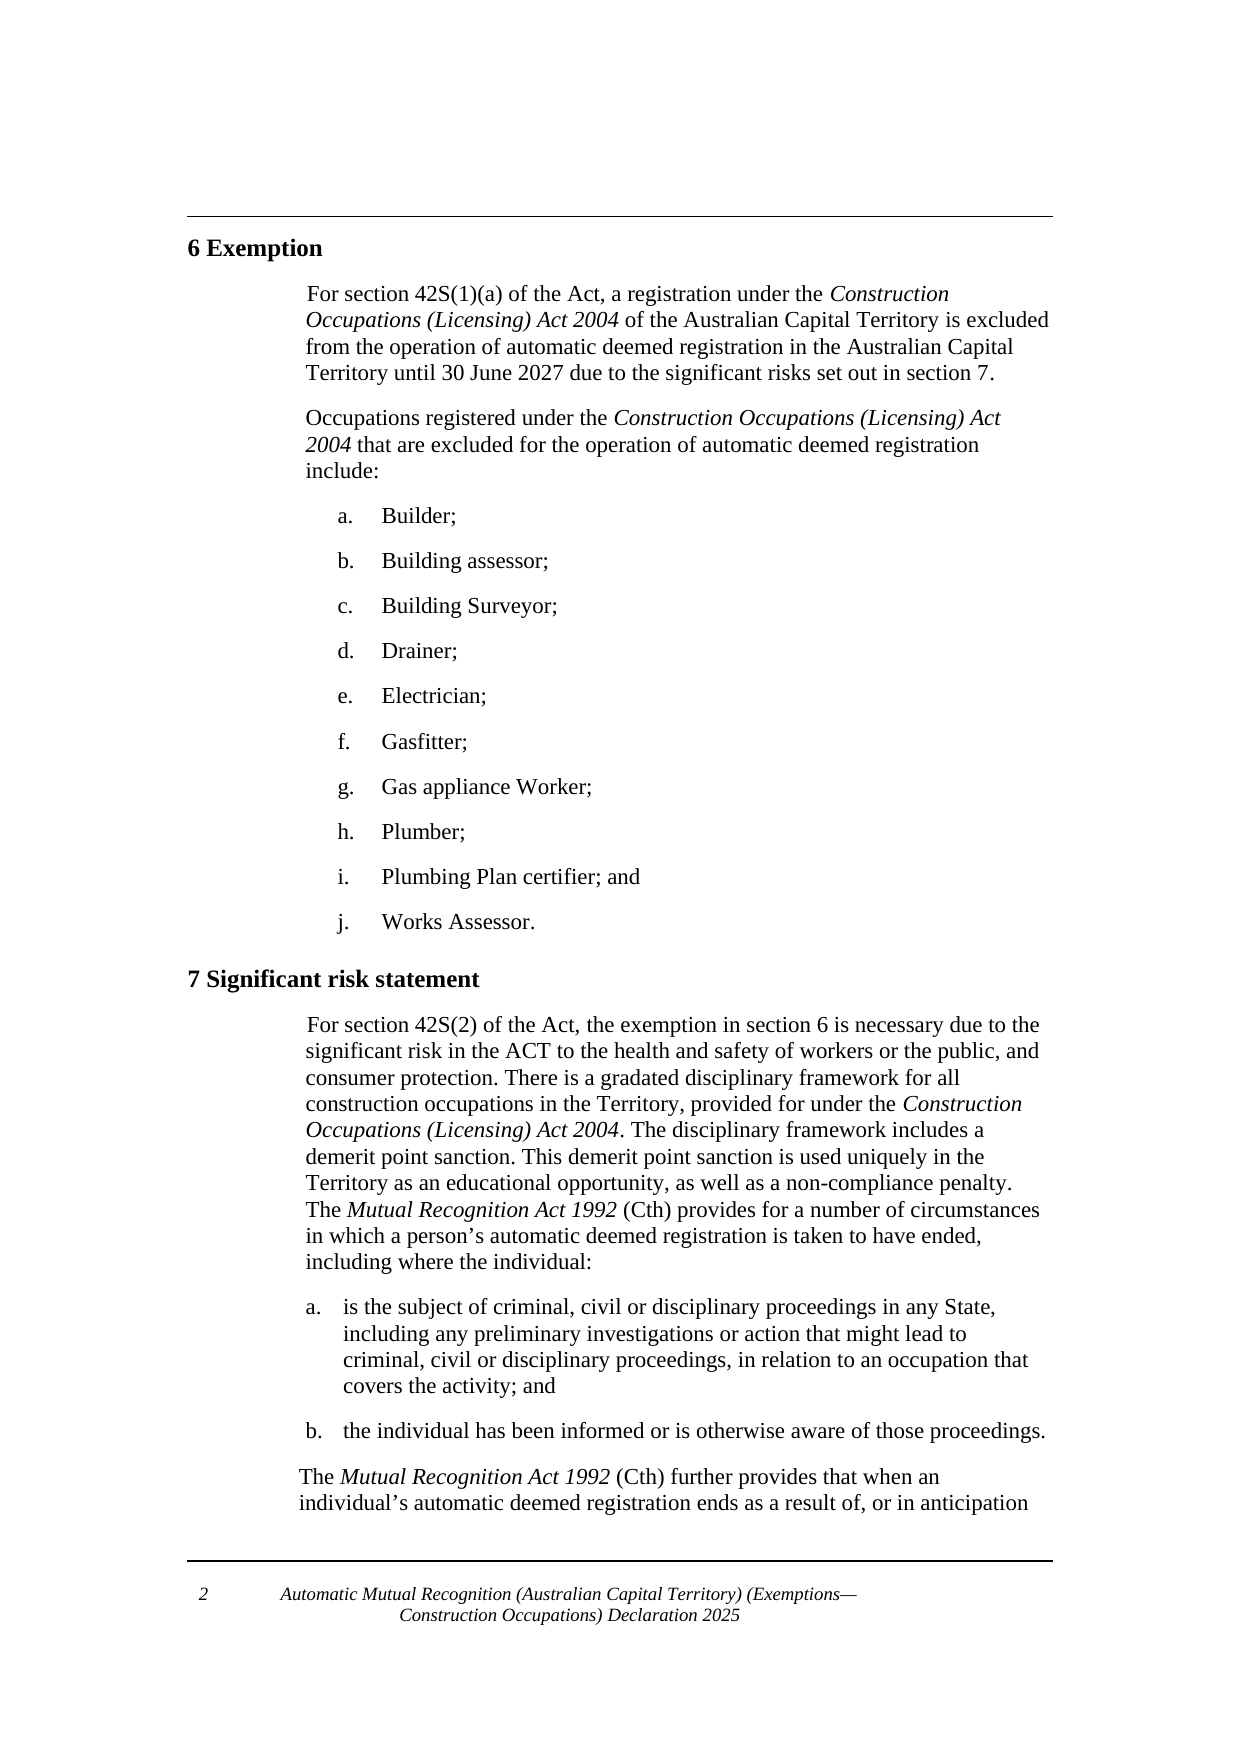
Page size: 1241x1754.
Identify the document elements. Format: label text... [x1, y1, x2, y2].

text d. Drainer; [337, 637, 1053, 664]
list the individual has been informed or is otherwise aware of those proceedings. [305, 1418, 1053, 1444]
text f. Gasfitter; [337, 728, 1053, 754]
text g. Gas appliance Worker; [337, 773, 1053, 799]
text 6 Exemption [187, 233, 1053, 261]
text e. Electrician; [337, 683, 1053, 709]
text For section 42S(1)(a) of the Act, a registration under the Construction Occupations (Licensing) Act 2004 of the Australian Capital Territory is excluded from the operation of automatic deemed registration in the Australian Capital Territory until 30 June 2027 due to the significant risks set out in section 7. [261, 280, 1053, 386]
list is the subject of criminal, civil or disciplinary proceedings in any State, including any preliminary investigations or action that might lead to criminal, civil or disciplinary proceedings, in relation to an occupation that covers the activity; and [305, 1293, 1053, 1399]
text b. Building assessor; [337, 547, 1053, 574]
text h. Plumber; [337, 818, 1053, 844]
text j. Works Assessor. [337, 908, 1053, 934]
text i. Plumbing Plan certifier; and [337, 863, 1053, 889]
text Occupations registered under the Construction Occupations (Licensing) Act 2004 that are excluded for the operation of automatic deemed registration include: [305, 404, 1053, 483]
text 7 Significant risk statement [187, 964, 1053, 992]
text a. Builder; [337, 502, 1053, 528]
text c. Building Surveyor; [337, 592, 1053, 619]
text For section 42S(2) of the Act, the exemption in section 6 is necessary due to the significant risk in the ACT to the health and safety of workers or the public, and consumer protection. There is a gradated disciplinary framework for all construction occupations in the Territory, provided for under the Construction Occupations (Licensing) Act 2004. The disciplinary framework includes a demerit point sanction. This demerit point sanction is used uniquely in the Territory as an educational opportunity, as well as a non-compliance penalty. The Mutual Recognition Act 1992 (Cth) provides for a number of circumstances in which a person’s automatic deemed registration is taken to have ended, including where the individual: [261, 1011, 1053, 1275]
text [298, 1463, 1053, 1515]
